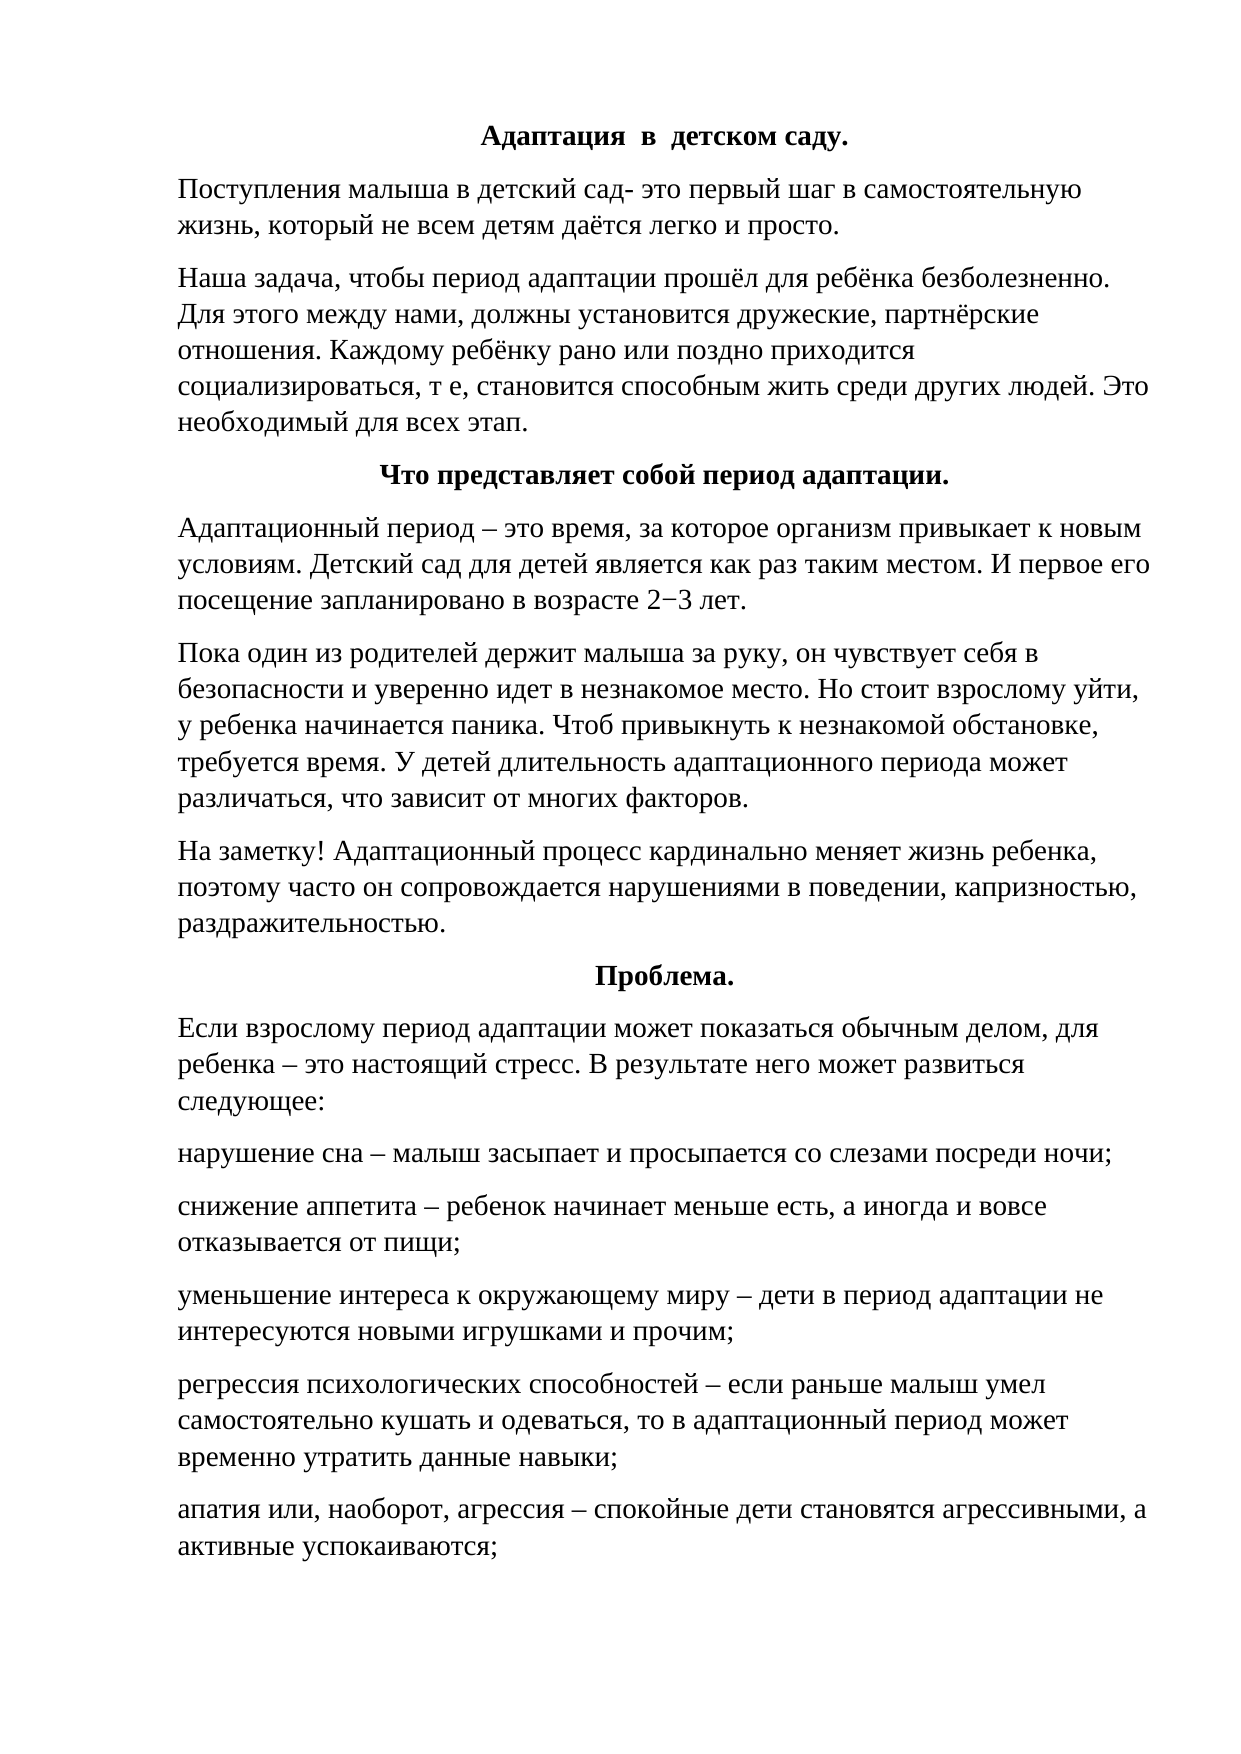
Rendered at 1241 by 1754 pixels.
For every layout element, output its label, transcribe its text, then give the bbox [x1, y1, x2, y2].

text Адаптационный период – это время, за которое организм привыкает к новым условиям. Детский сад для детей является как раз таким местом. И первое его посещение запланировано в возрасте 2−3 лет. [177, 510, 1152, 616]
text снижение аппетита – ребенок начинает меньше есть, а иногда и вовсе отказывается от пищи; [177, 1188, 1152, 1258]
text Наша задача, чтобы период адаптации прошёл для ребёнка безболезненно. Для этого между нами, должны установится дружеские, партнёрские отношения. Каждому ребёнку рано или поздно приходится социализироваться, т е, становится способным жить среди других людей. Это необходимый для всех этап. [177, 260, 1152, 438]
text регрессия психологических способностей – если раньше малыш умел самостоятельно кушать и одеваться, то в адаптационный период может временно утратить данные навыки; [177, 1366, 1152, 1472]
text нарушение сна – малыш засыпает и просыпается со слезами посреди ночи; [177, 1136, 1152, 1169]
text апатия или, наоборот, агрессия – спокойные дети становятся агрессивными, а активные успокаиваются; [177, 1491, 1152, 1561]
text Если взрослому период адаптации может показаться обычным делом, для ребенка – это настоящий стресс. В результате него может развиться следующее: [177, 1011, 1152, 1116]
text Что представляет собой период адаптации. [177, 457, 1152, 491]
text Адаптация в детском саду. [177, 118, 1152, 152]
text Пока один из родителей держит малыша за руку, он чувствует себя в безопасности и уверенно идет в незнакомое место. Но стоит взрослому уйти, у ребенка начинается паника. Чтоб привыкнуть к незнакомой обстановке, требуется время. У детей длительность адаптационного периода может различаться, что зависит от многих факторов. [177, 635, 1152, 813]
text Поступления малыша в детский сад- это первый шаг в самостоятельную жизнь, который не всем детям даётся легко и просто. [177, 171, 1152, 241]
text Проблема. [177, 958, 1152, 991]
text уменьшение интереса к окружающему миру – дети в период адаптации не интересуются новыми игрушками и прочим; [177, 1277, 1152, 1347]
text На заметку! Адаптационный процесс кардинально меняет жизнь ребенка, поэтому часто он сопровождается нарушениями в поведении, капризностью, раздражительностью. [177, 833, 1152, 938]
